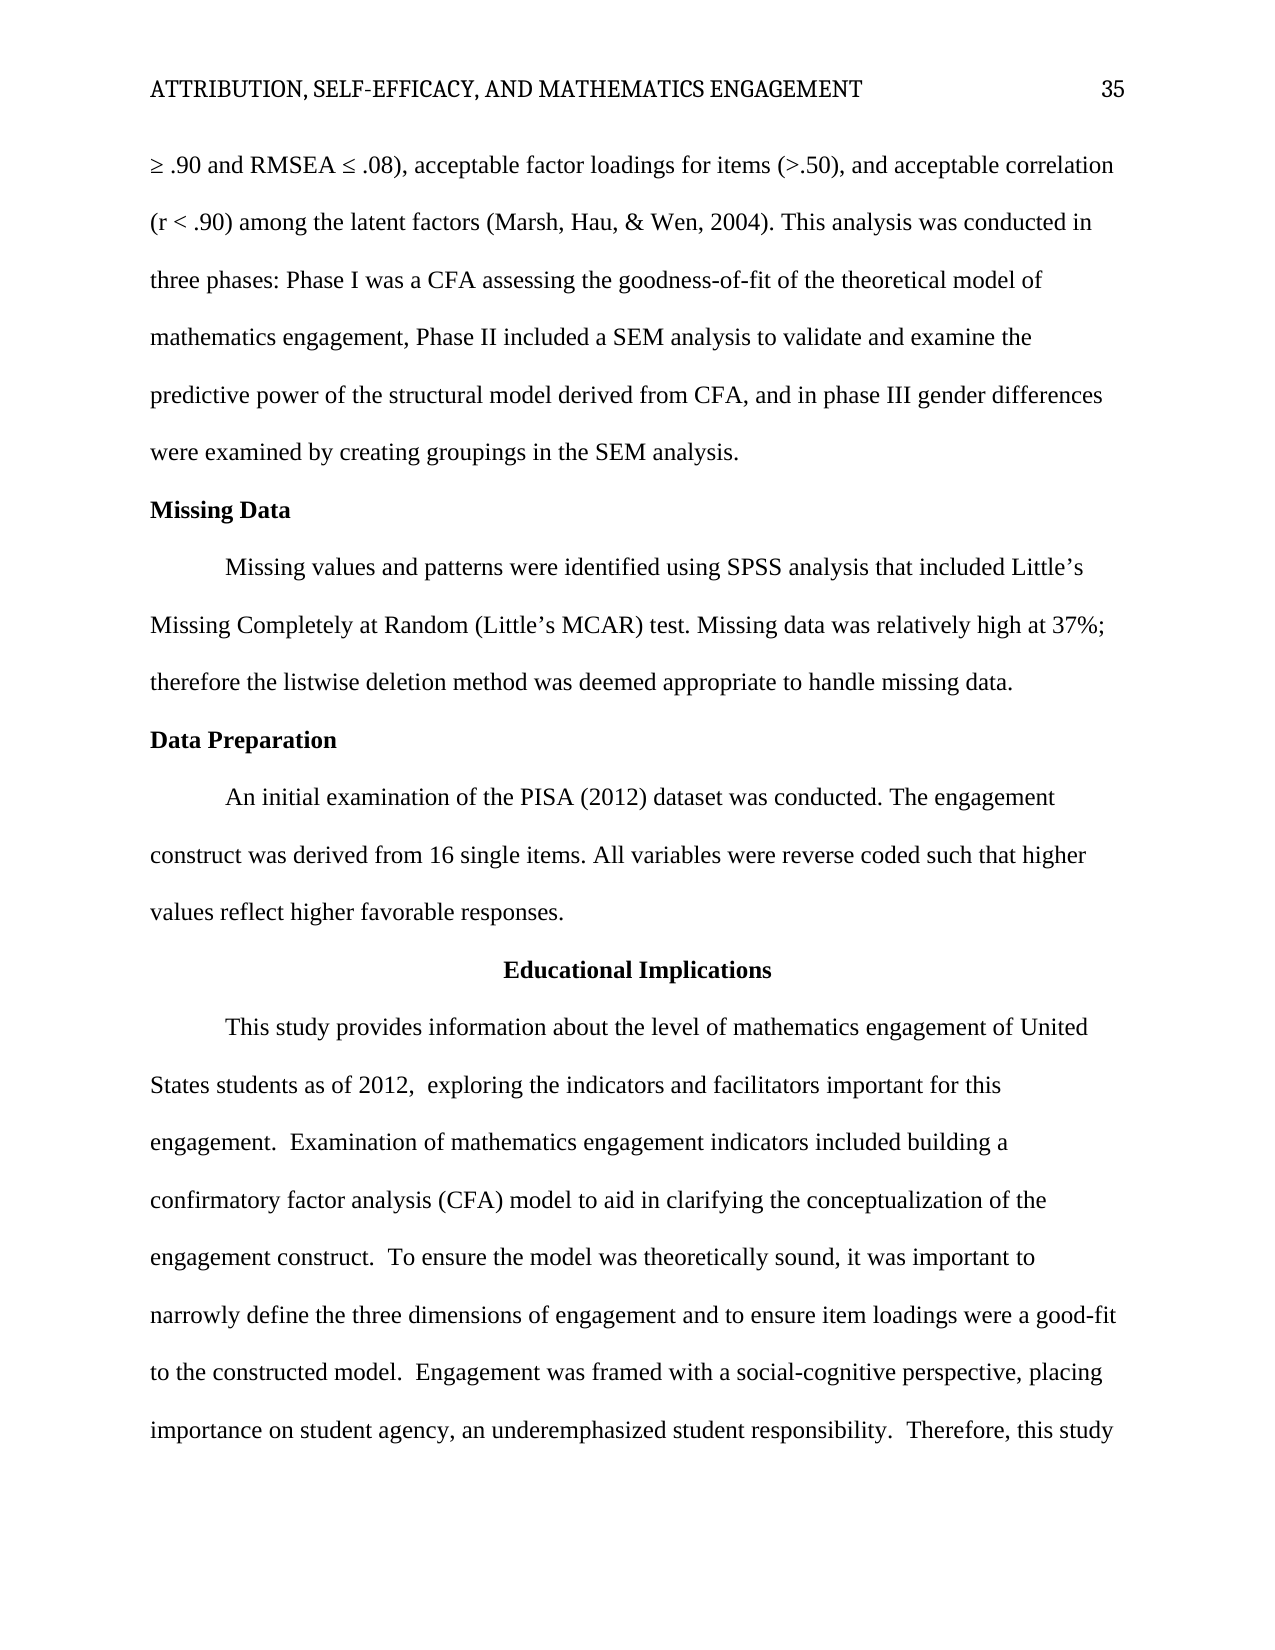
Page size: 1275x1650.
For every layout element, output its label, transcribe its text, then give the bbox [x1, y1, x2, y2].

text Data Preparation [150, 725, 1125, 754]
text Missing values and patterns were identified using SPSS analysis that included Little’s Missing Completely at Random (Little’s MCAR) test. Missing data was relatively high at 37%; therefore the listwise deletion method was deemed appropriate to handle missing data. [150, 552, 1125, 696]
text An initial examination of the PISA (2012) dataset was conducted. The engagement construct was derived from 16 single items. All variables were reverse coded such that higher values reflect higher favorable responses. [150, 782, 1125, 926]
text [150, 1012, 1125, 1444]
text Educational Implications [150, 955, 1125, 984]
text Missing Data [150, 495, 1125, 524]
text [150, 150, 1125, 466]
